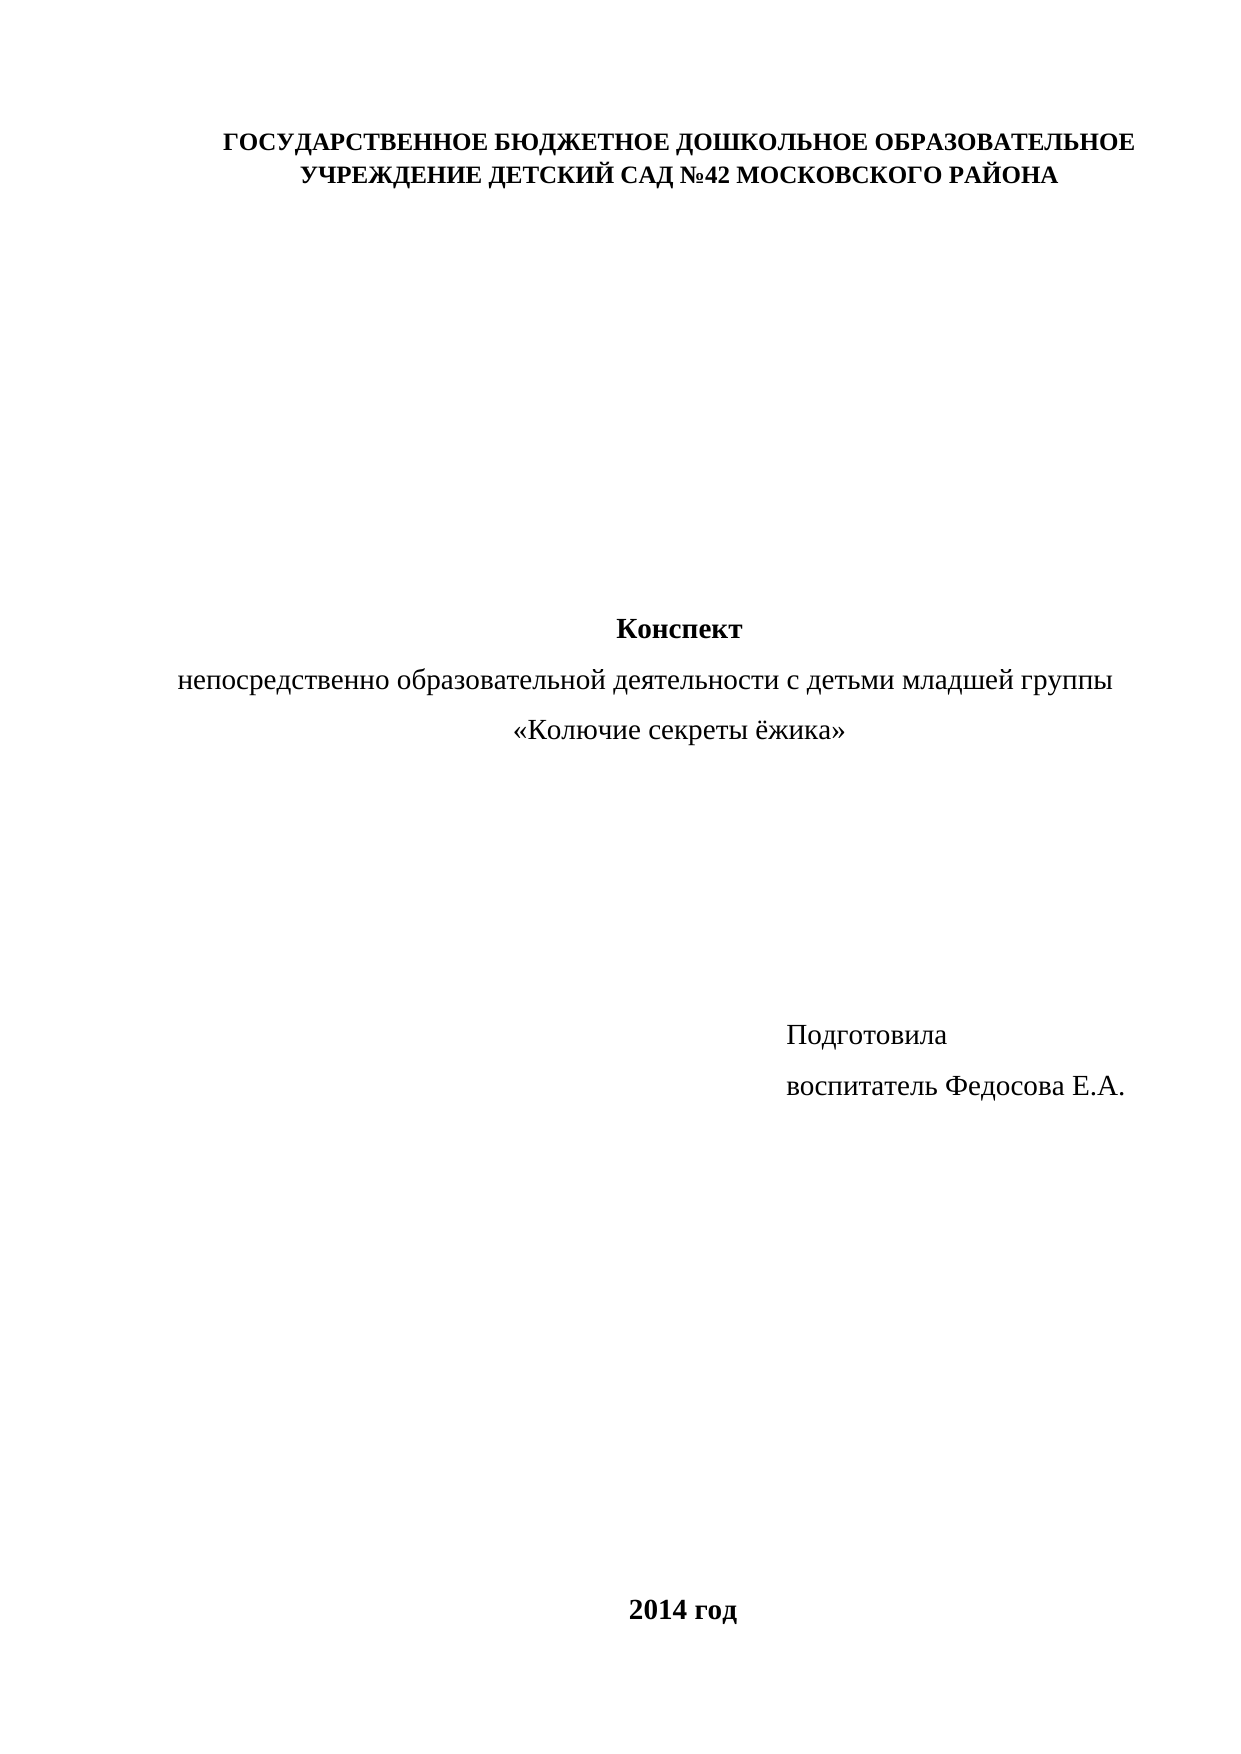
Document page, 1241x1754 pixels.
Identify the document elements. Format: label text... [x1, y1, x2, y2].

text ГОСУДАРСТВЕННОЕ БЮДЖЕТНОЕ ДОШКОЛЬНОЕ ОБРАЗОВАТЕЛЬНОЕ УЧРЕЖДЕНИЕ ДЕТСКИЙ САД №42 МОСКОВСКОГО РАЙОНА [177, 127, 1181, 189]
text непосредственно образовательной деятельности с детьми младшей группы [177, 662, 1181, 696]
text воспитатель Федосова Е.А. [786, 1068, 1181, 1101]
text Конспект [177, 612, 1181, 645]
text Подготовила [786, 1017, 1181, 1051]
text «Колючие секреты ёжика» [177, 712, 1181, 746]
text 2014 год [177, 1592, 1181, 1626]
